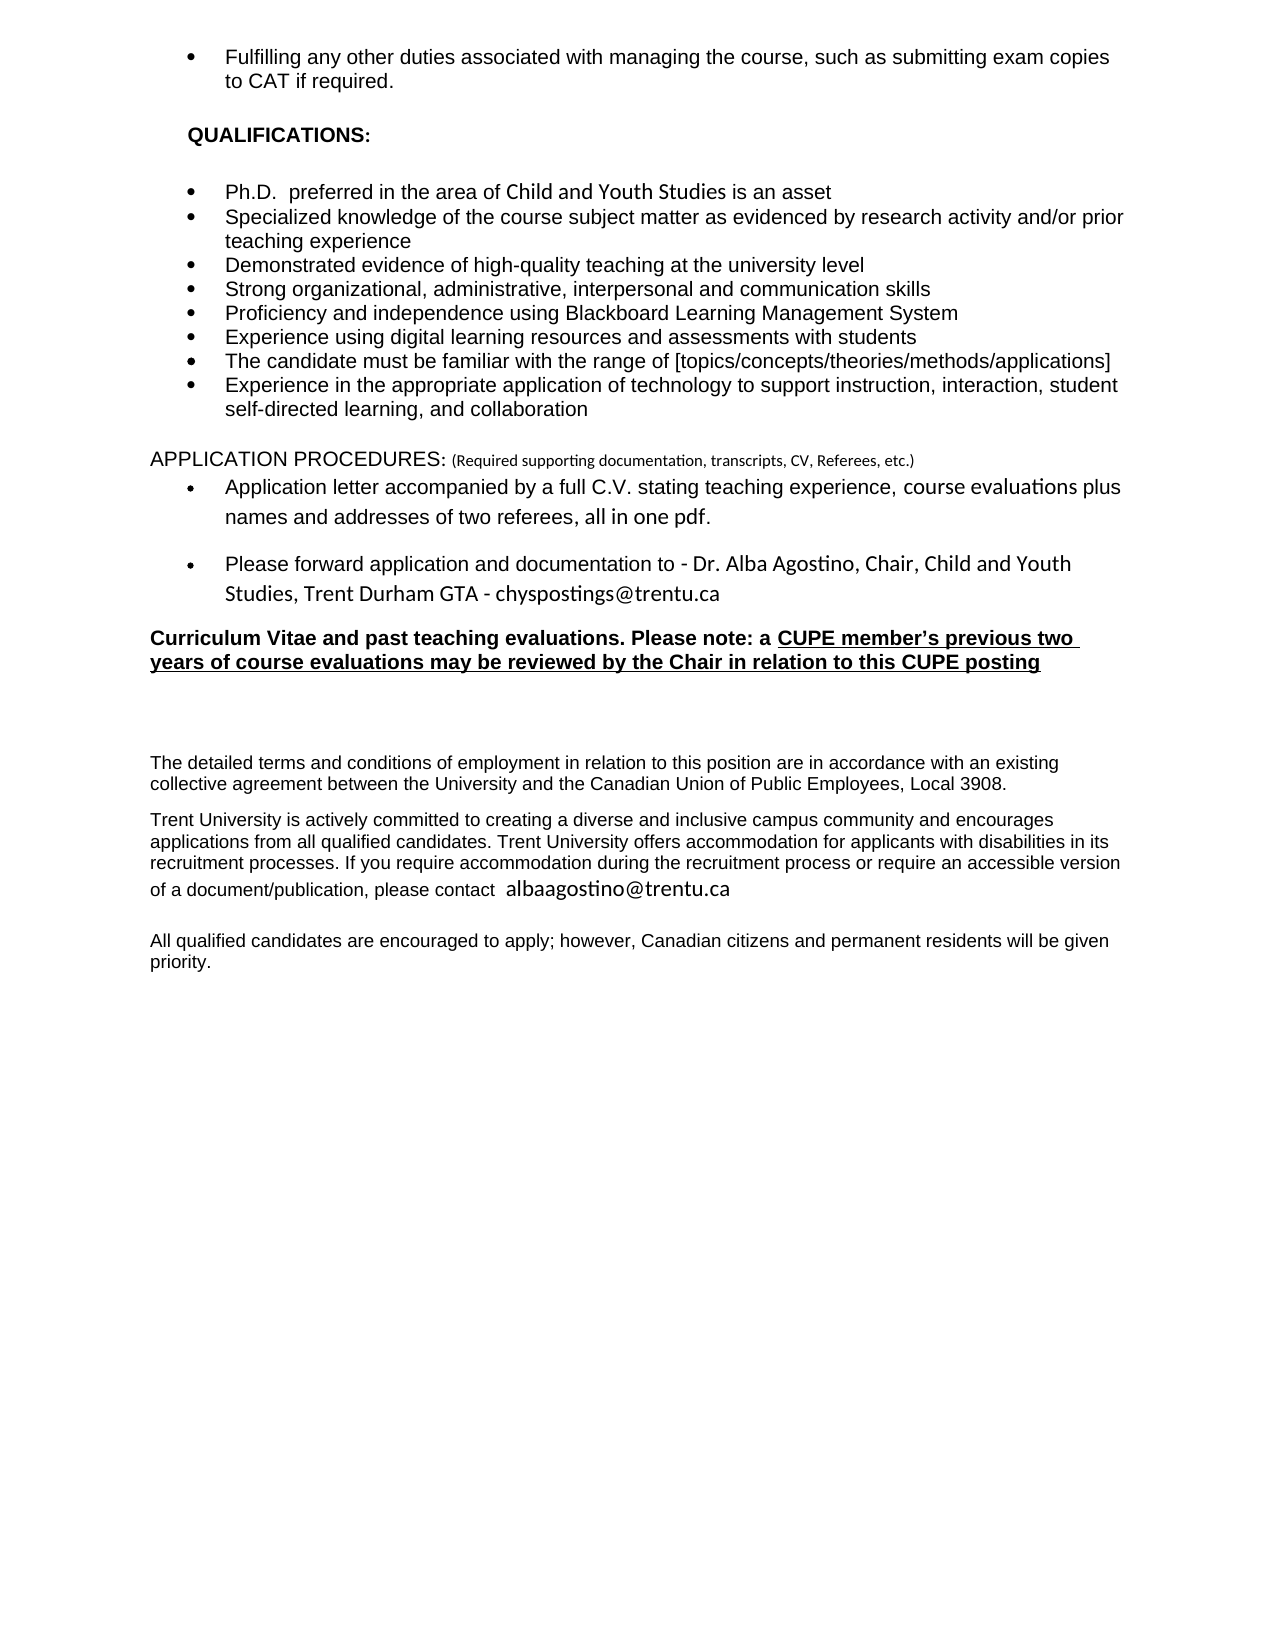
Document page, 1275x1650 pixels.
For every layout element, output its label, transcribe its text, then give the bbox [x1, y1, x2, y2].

list Application letter accompanied by a full C.V. stating teaching experience, course evaluations plus names and addresses of two referees, all in one pdf. [187, 472, 1125, 530]
list Experience in the appropriate application of technology to support instruction, interaction, student self-directed learning, and collaboration [187, 373, 1125, 421]
list Experience using digital learning resources and assessments with students [187, 325, 1125, 349]
list Demonstrated evidence of high-quality teaching at the university level [187, 253, 1125, 277]
text The detailed terms and conditions of employment in relation to this position are in accordance with an existing collective agreement between the University and the Canadian Union of Public Employees, Local 3908. [150, 751, 1125, 794]
text Trent University is actively committed to creating a diverse and inclusive campus community and encourages applications from all qualified candidates. Trent University offers accommodation for applicants with disabilities in its recruitment processes. If you require accommodation during the recruitment process or require an accessible version of a document/publication, please contact [150, 809, 1125, 930]
text All qualified candidates are encouraged to apply; however, Canadian citizens and permanent residents will be given priority. [150, 930, 1125, 973]
text APPLICATION PROCEDURES: (Required supporting documentation, transcripts, CV, Referees, etc.) [150, 447, 1125, 472]
list The candidate must be familiar with the range of [topics/concepts/theories/methods/applications] [187, 349, 1125, 373]
list Strong organizational, administrative, interpersonal and communication skills [187, 277, 1125, 301]
list Fulfilling any other duties associated with managing the course, such as submitting exam copies to CAT if required. [187, 45, 1125, 93]
list Ph.D. in the area of Child and Youth Studies is an asset [187, 177, 1125, 205]
list Proficiency and independence using Blackboard Learning Management System [187, 301, 1125, 325]
list Please forward application and documentation to [187, 549, 1125, 607]
text QUALIFICATIONS: [187, 122, 1125, 148]
text Curriculum Vitae and past teaching evaluations. Please note: a CUPE member’s previous two years of course evaluations may be reviewed by the Chair in relation to this CUPE posting [150, 626, 1125, 674]
list Specialized knowledge of the course subject matter as evidenced by research activity and/or prior teaching experience [187, 205, 1125, 253]
